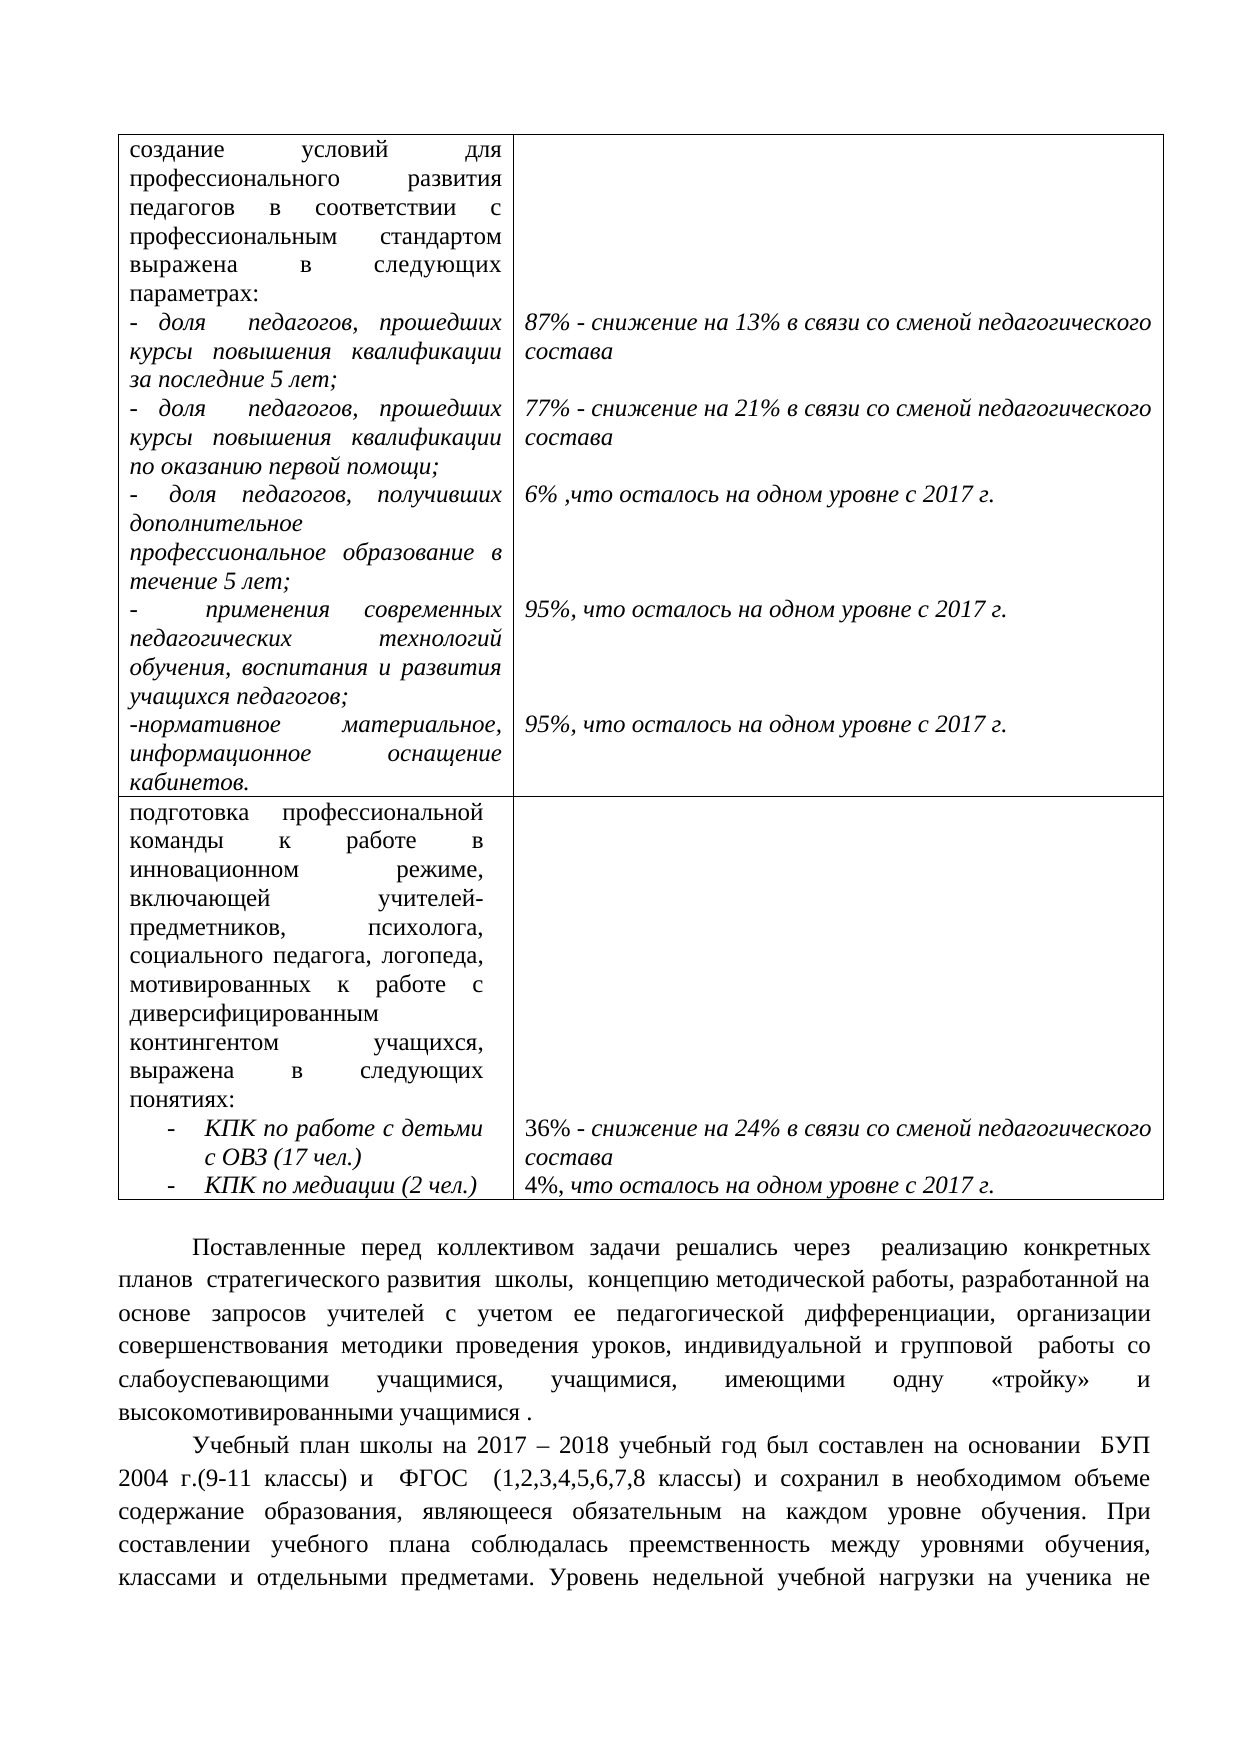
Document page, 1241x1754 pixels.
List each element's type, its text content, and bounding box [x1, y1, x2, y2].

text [118, 1430, 1152, 1591]
table_cell 87% - снижение на 13% в связи со сменой педагогического состава 77% - снижение на 21% в связи со сменой педагогического состава 6% ,что осталось на одном уровне с 2017 г. 95%, что осталось на одном уровне с 2017 г. 95%, что осталось на одном уровне с 2017 г. [514, 135, 1163, 796]
table_cell создание условий для профессионального развития педагогов в соответствии с профессиональным стандартом выражена в следующих параметрах: - доля педагогов, прошедших курсы повышения квалификации за последние 5 лет; - доля педагогов, прошедших курсы повышения квалификации по оказанию первой помощи; - доля педагогов, получивших дополнительное профессиональное образование в течение 5 лет; - применения современных педагогических технологий обучения, воспитания и развития учащихся педагогов; -нормативное материальное, информационное оснащение кабинетов. [119, 135, 513, 796]
table_cell 36% - снижение на 24% в связи со сменой педагогического состава 4%, что осталось на одном уровне с 2017 г. [514, 797, 1163, 1199]
table_cell подготовка профессиональной команды к работе в инновационном режиме, включающей учителей-предметников, психолога, социального педагога, логопеда, мотивированных к работе с диверсифицированным контингентом учащихся, выражена в следующих понятиях: КПК по работе с детьми с ОВЗ (17 чел.) КПК по медиации (2 чел.) [119, 797, 513, 1199]
text Поставленные перед коллективом задачи решались через реализацию конкретных планов стратегического развития школы, концепцию методической работы, разработанной на основе запросов учителей с учетом ее педагогической дифференциации, организации совершенствования методики проведения уроков, индивидуальной и групповой работы со слабоуспевающими учащимися, учащимися, имеющими одну «тройку» и высокомотивированными учащимися . [118, 1232, 1152, 1425]
